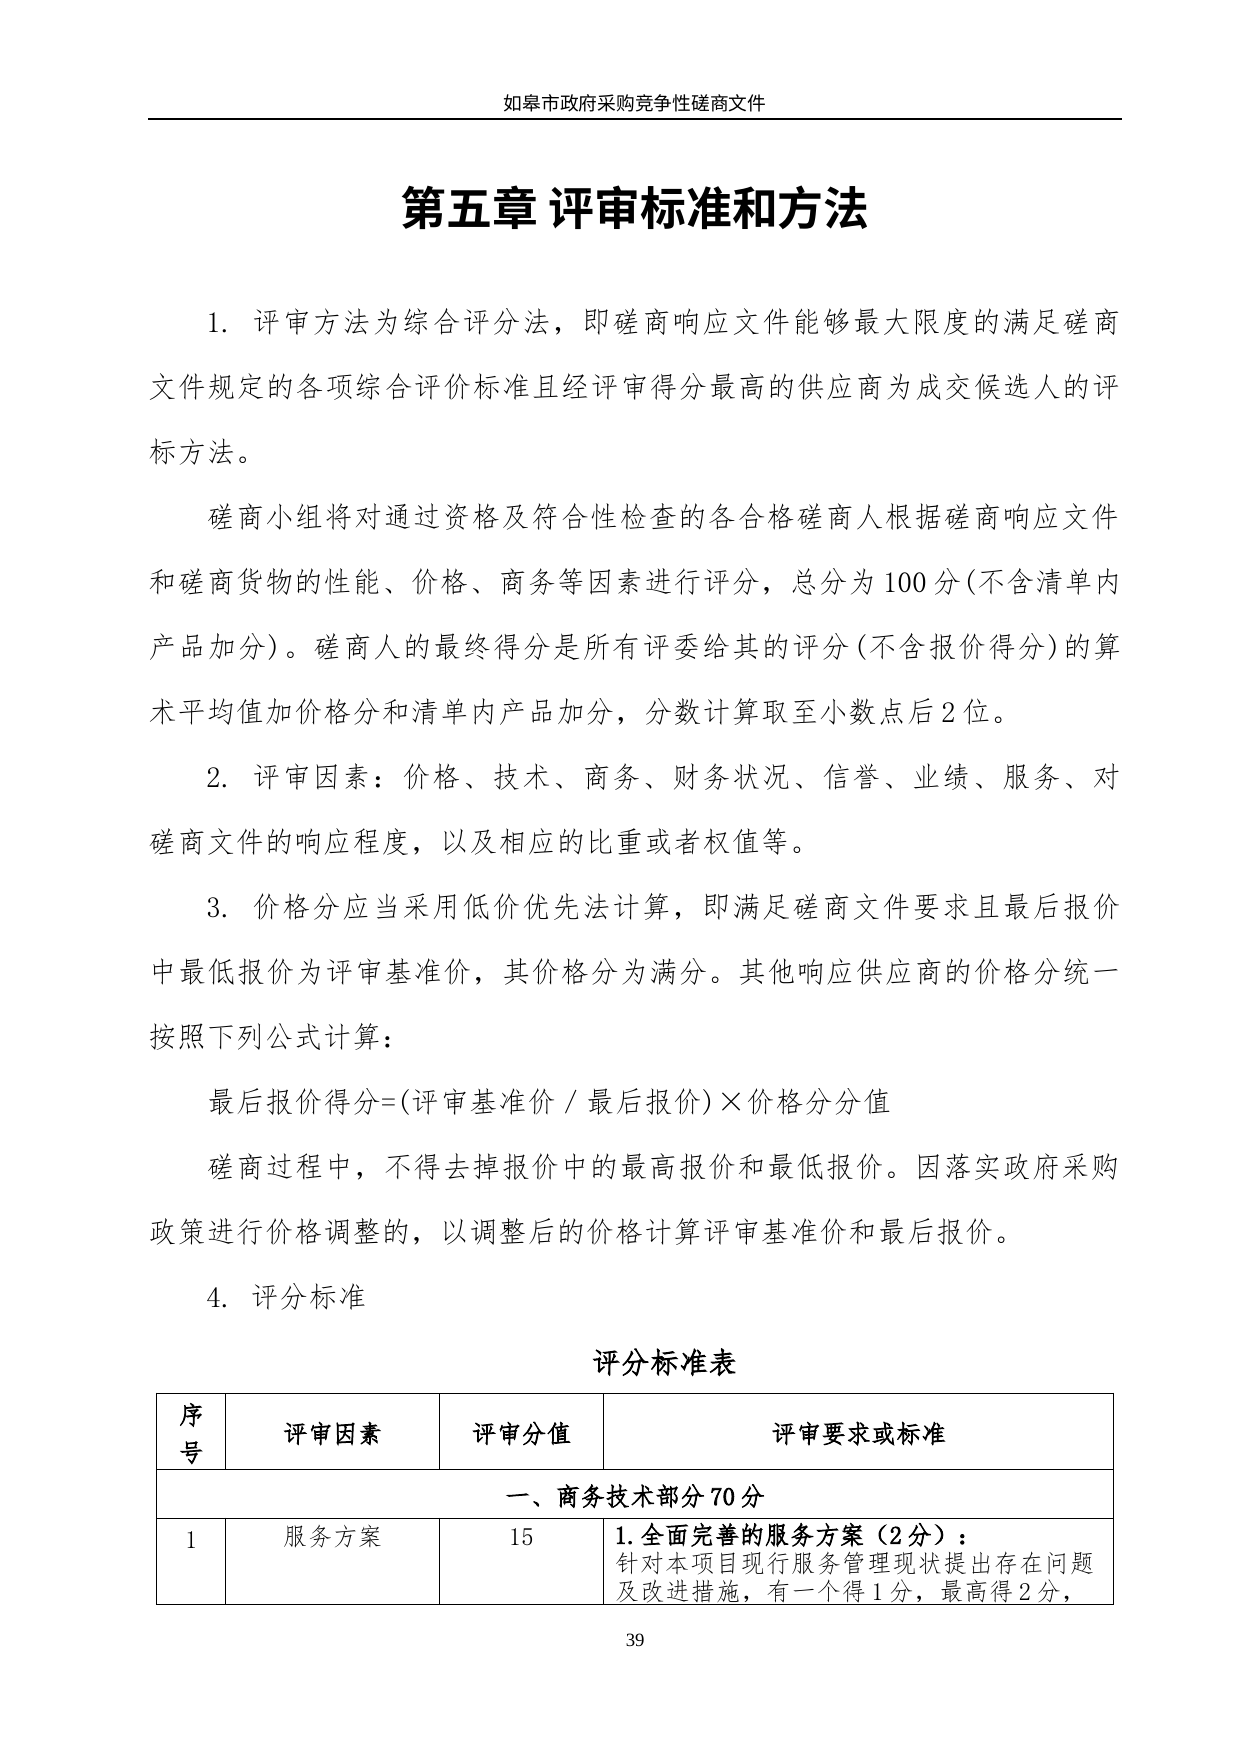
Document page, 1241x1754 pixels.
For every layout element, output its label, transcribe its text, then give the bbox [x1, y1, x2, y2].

table_header 评审要求或标准 [604, 1394, 1113, 1469]
text 磋商小组将对通过资格及符合性检查的各合格磋商人根据磋商响应文件和磋商货物的性能、价格、商务等因素进行评分，总分为100分(不含清单内产品加分)。磋商人的最终得分是所有评委给其的评分(不含报价得分)的算术平均值加价格分和清单内产品加分，分数计算取至小数点后2位。 [148, 483, 1122, 743]
table_header 评审因素 [226, 1394, 439, 1469]
text 3. 价格分应当采用低价优先法计算，即满足磋商文件要求且最后报价中最低报价为评审基准价，其价格分为满分。其他响应供应商的价格分统一按照下列公式计算： [148, 873, 1122, 1068]
table_cell 1 [157, 1519, 225, 1604]
text 2. 评审因素：价格、技术、商务、财务状况、信誉、业绩、服务、对磋商文件的响应程度，以及相应的比重或者权值等。 [148, 743, 1122, 873]
text 最后报价得分=(评审基准价／最后报价)×价格分分值 [148, 1068, 1122, 1133]
table_cell 服务方案 [226, 1519, 439, 1604]
list 评分标准 [148, 1263, 1122, 1328]
table_header 评审分值 [440, 1394, 603, 1469]
text 第五章 评审标准和方法 [148, 157, 1122, 254]
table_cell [604, 1519, 1113, 1604]
table_header 序号 [157, 1394, 225, 1469]
table_cell 15 [440, 1519, 603, 1604]
text 评分标准表 [148, 1328, 1122, 1393]
text 磋商过程中，不得去掉报价中的最高报价和最低报价。因落实政府采购政策进行价格调整的，以调整后的价格计算评审基准价和最后报价。 [148, 1133, 1122, 1263]
table_cell 一、商务技术部分70分 [157, 1470, 1113, 1518]
text 1. 评审方法为综合评分法，即磋商响应文件能够最大限度的满足磋商文件规定的各项综合评价标准且经评审得分最高的供应商为成交候选人的评标方法。 [148, 288, 1122, 483]
